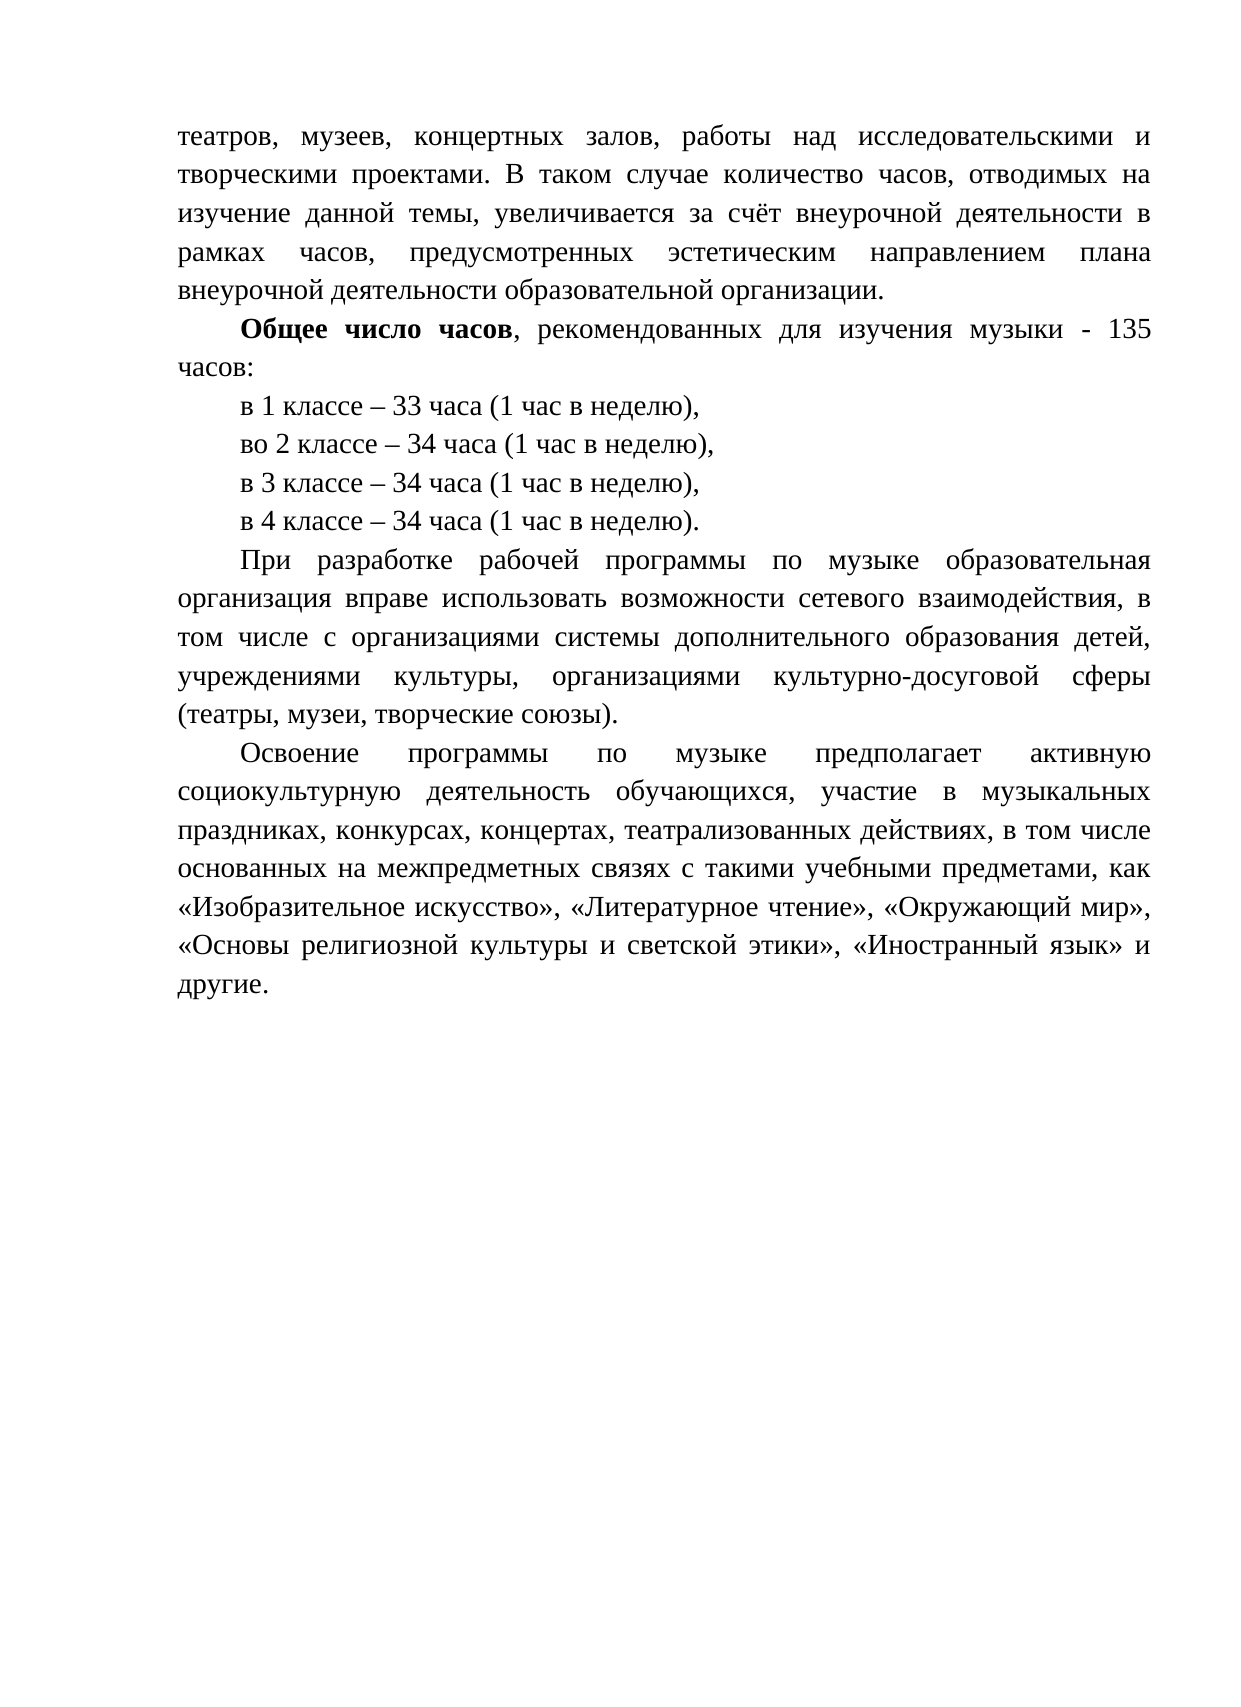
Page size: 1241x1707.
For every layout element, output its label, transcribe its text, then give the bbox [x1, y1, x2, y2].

text При разработке рабочей программы по музыке образовательная организация вправе использовать возможности сетевого взаимодействия, в том числе с организациями системы дополнительного образования детей, учреждениями культуры, организациями культурно-досуговой сферы (театры, музеи, творческие союзы). [177, 542, 1152, 730]
text в 1 классе – 33 часа (1 час в неделю), [177, 388, 1152, 421]
text в 3 классе – 34 часа (1 час в неделю), [177, 465, 1152, 498]
text в 4 классе – 34 часа (1 час в неделю). [177, 503, 1152, 537]
text Общее число часов, рекомендованных для изучения музыки ‑ 135 часов: [177, 311, 1152, 383]
text Освоение программы по музыке предполагает активную социокультурную деятельность обучающихся, участие в музыкальных праздниках, конкурсах, концертах, театрализованных действиях, в том числе основанных на межпредметных связях с такими учебными предметами, как «Изобразительное искусство», «Литературное чтение», «Окружающий мир», «Основы религиозной культуры и светской этики», «Иностранный язык» и другие. [177, 735, 1152, 999]
text во 2 классе – 34 часа (1 час в неделю), [177, 426, 1152, 460]
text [177, 118, 1152, 306]
